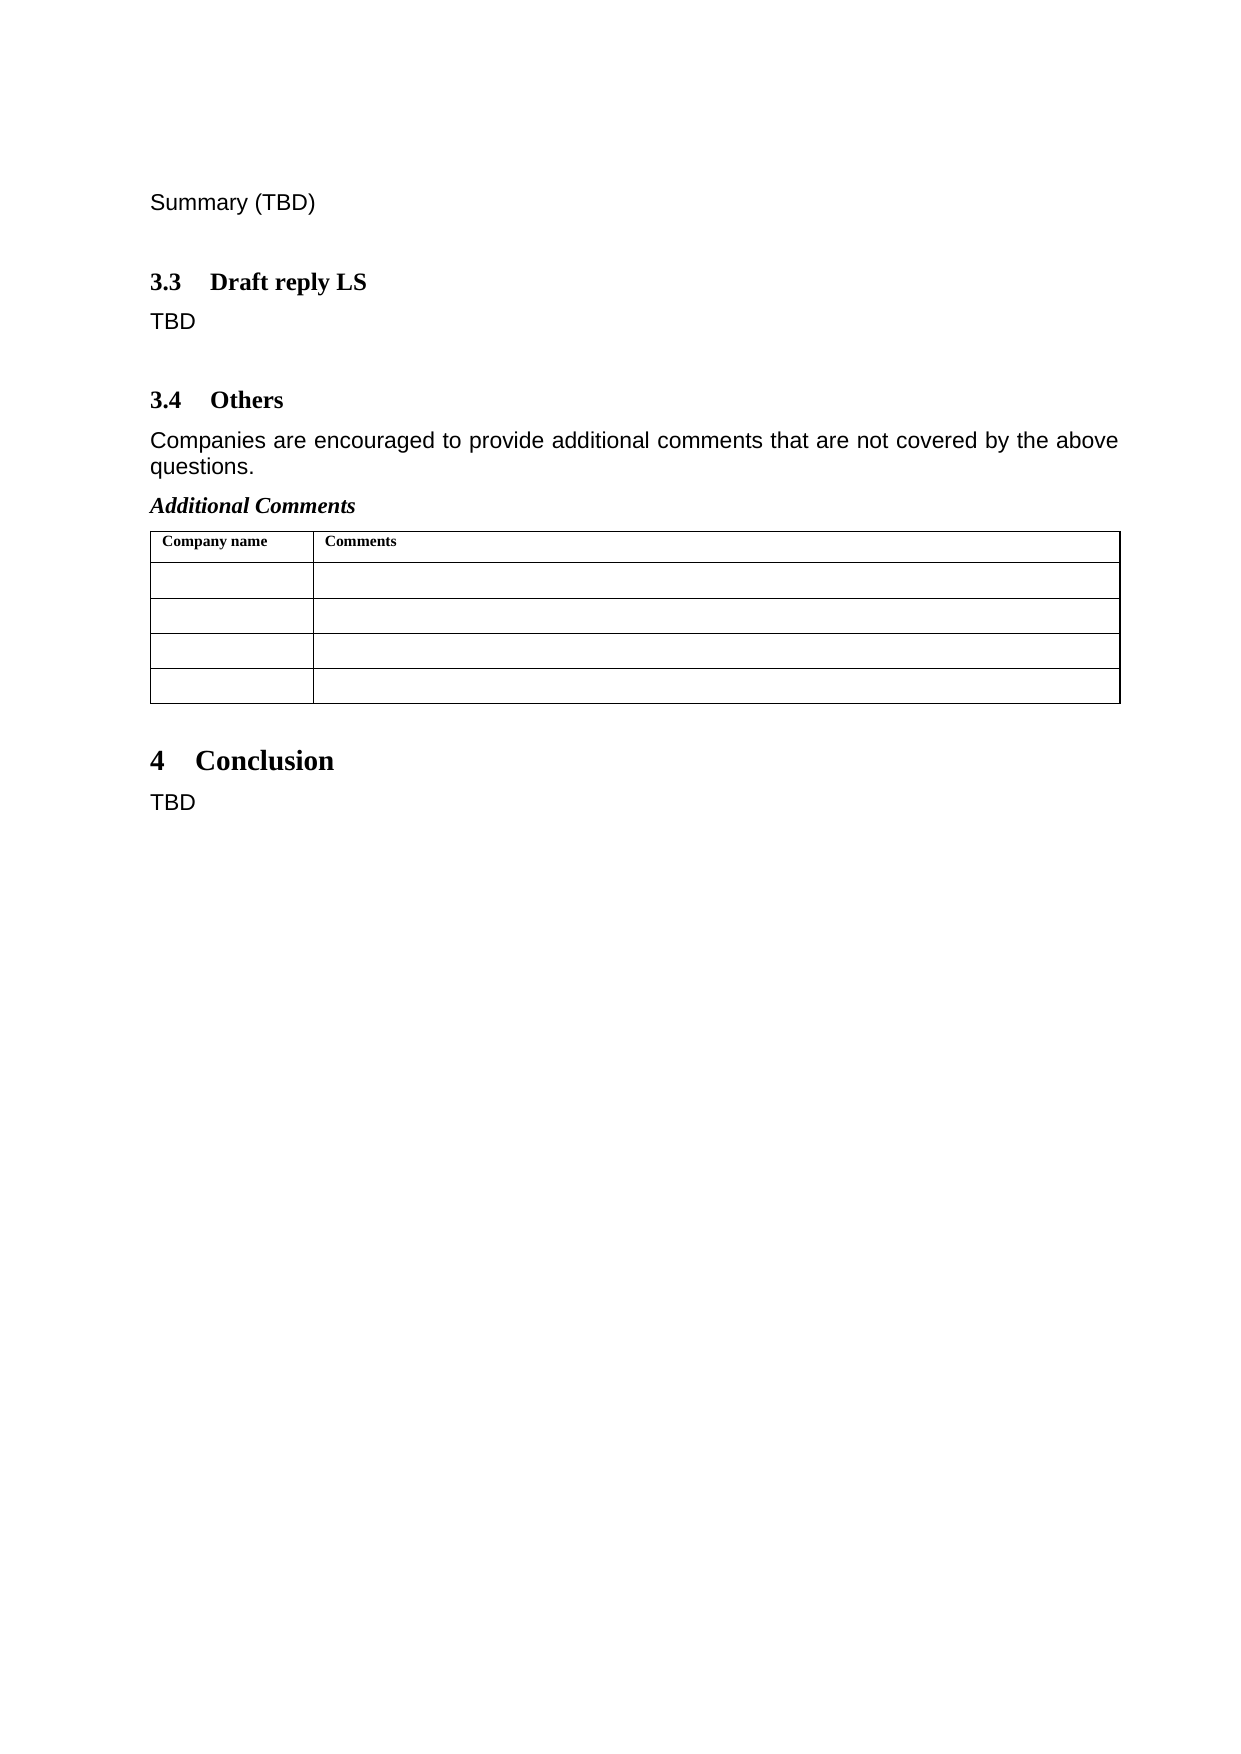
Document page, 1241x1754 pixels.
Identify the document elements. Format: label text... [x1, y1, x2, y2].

subtitle Additional Comments [150, 492, 1120, 518]
subtitle Conclusion [150, 743, 1120, 776]
table_header Company name [151, 532, 313, 562]
text Summary (TBD) [150, 189, 1120, 215]
text TBD [150, 789, 1120, 815]
table_cell [314, 599, 1119, 632]
table_cell [151, 634, 313, 668]
table_header Comments [314, 532, 1119, 562]
table_cell [151, 669, 313, 703]
table_cell [151, 599, 313, 632]
text TBD [150, 308, 1120, 334]
subtitle Draft reply LS [150, 267, 1120, 295]
table_cell [314, 563, 1119, 597]
table_cell [151, 563, 313, 597]
text Companies are encouraged to provide additional comments that are not covered by the above questions. [150, 427, 1120, 479]
table_cell [314, 634, 1119, 668]
table_cell [314, 669, 1119, 703]
subtitle Others [150, 386, 1120, 414]
